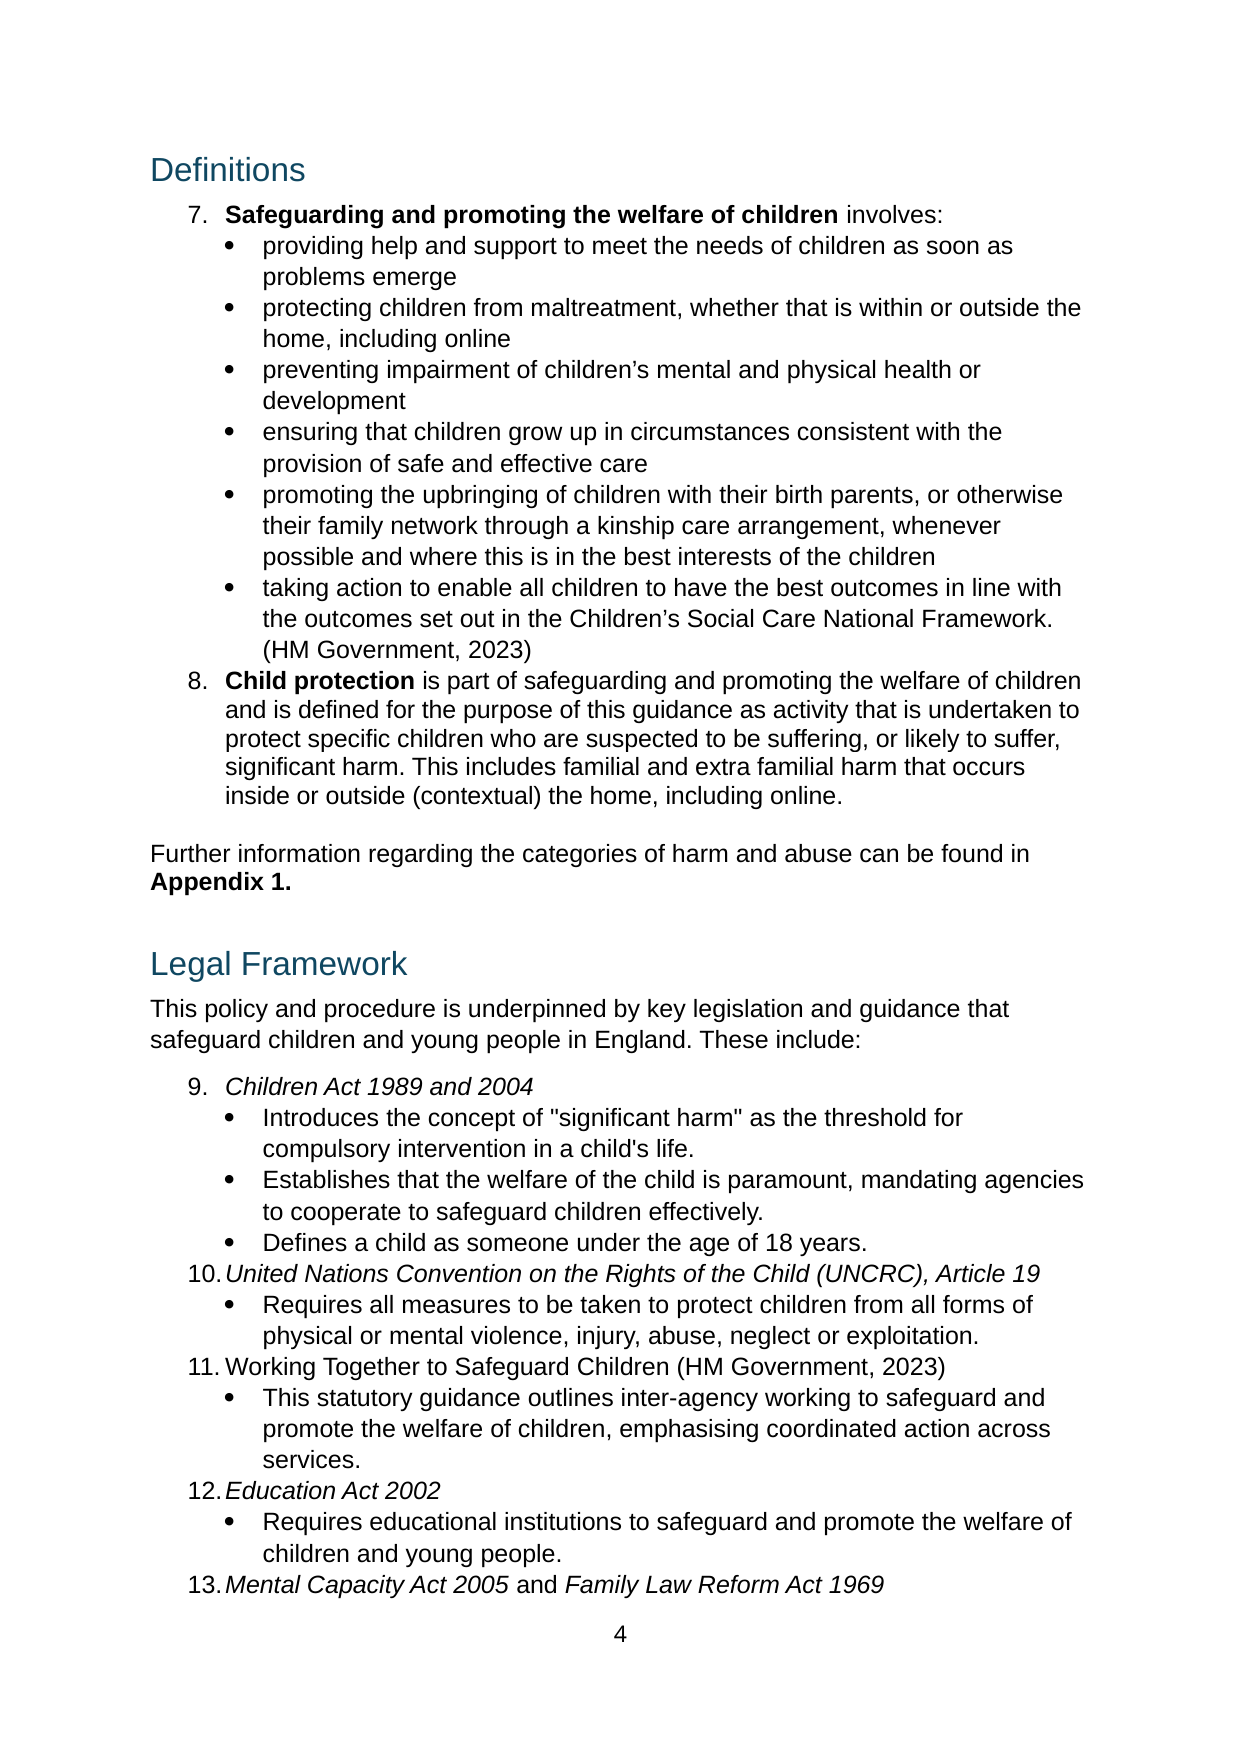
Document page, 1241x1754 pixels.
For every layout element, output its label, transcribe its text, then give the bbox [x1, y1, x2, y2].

list Children Act 1989 and 2004 [187, 1072, 1090, 1101]
list Education Act 2002 [187, 1476, 1090, 1505]
list Introduces the concept of "significant harm" as the threshold for compulsory intervention in a child's life. [225, 1103, 1090, 1163]
list United Nations Convention on the Rights of the Child (UNCRC), Article 19 [187, 1259, 1090, 1288]
subtitle Legal Framework [150, 944, 1090, 982]
list Requires all measures to be taken to protect children from all forms of physical or mental violence, injury, abuse, neglect or exploitation. [225, 1290, 1090, 1350]
list Working Together to Safeguard Children (HM Government, 2023) [187, 1352, 1090, 1381]
list promoting the upbringing of children with their birth parents, or otherwise their family network through a kinship care arrangement, whenever possible and where this is in the best interests of the children [225, 479, 1090, 571]
list taking action to enable all children to have the best outcomes in line with the outcomes set out in the Children’s Social Care National Framework. (HM Government, 2023) [225, 573, 1090, 664]
list Requires educational institutions to safeguard and promote the welfare of children and young people. [225, 1507, 1090, 1567]
list Child protection is part of safeguarding and promoting the welfare of children and is defined for the purpose of this guidance as activity that is undertaken to protect specific children who are suspected to be suffering, or likely to suffer, significant harm. This includes familial and extra familial harm that occurs inside or outside (contextual) the home, including online. [187, 666, 1090, 810]
list preventing impairment of children’s mental and physical health or development [225, 355, 1090, 415]
text Further information regarding the categories of harm and abuse can be found in Appendix 1. [150, 838, 1090, 896]
text This policy and procedure is underpinned by key legislation and guidance that safeguard children and young people in England. These include: [150, 993, 1090, 1053]
list Safeguarding and promoting the welfare of children involves: [187, 200, 1090, 228]
list Defines a child as someone under the age of 18 years. [225, 1228, 1090, 1257]
list providing help and support to meet the needs of children as soon as problems emerge [225, 231, 1090, 291]
list This statutory guidance outlines inter-agency working to safeguard and promote the welfare of children, emphasising coordinated action across services. [225, 1383, 1090, 1474]
list Mental Capacity Act 2005 and Family Law Reform Act 1969 [187, 1569, 1090, 1598]
subtitle Definitions [150, 150, 1090, 188]
list protecting children from maltreatment, whether that is within or outside the home, including online [225, 293, 1090, 353]
list ensuring that children grow up in circumstances consistent with the provision of safe and effective care [225, 417, 1090, 477]
list Establishes that the welfare of the child is paramount, mandating agencies to cooperate to safeguard children effectively. [225, 1166, 1090, 1225]
